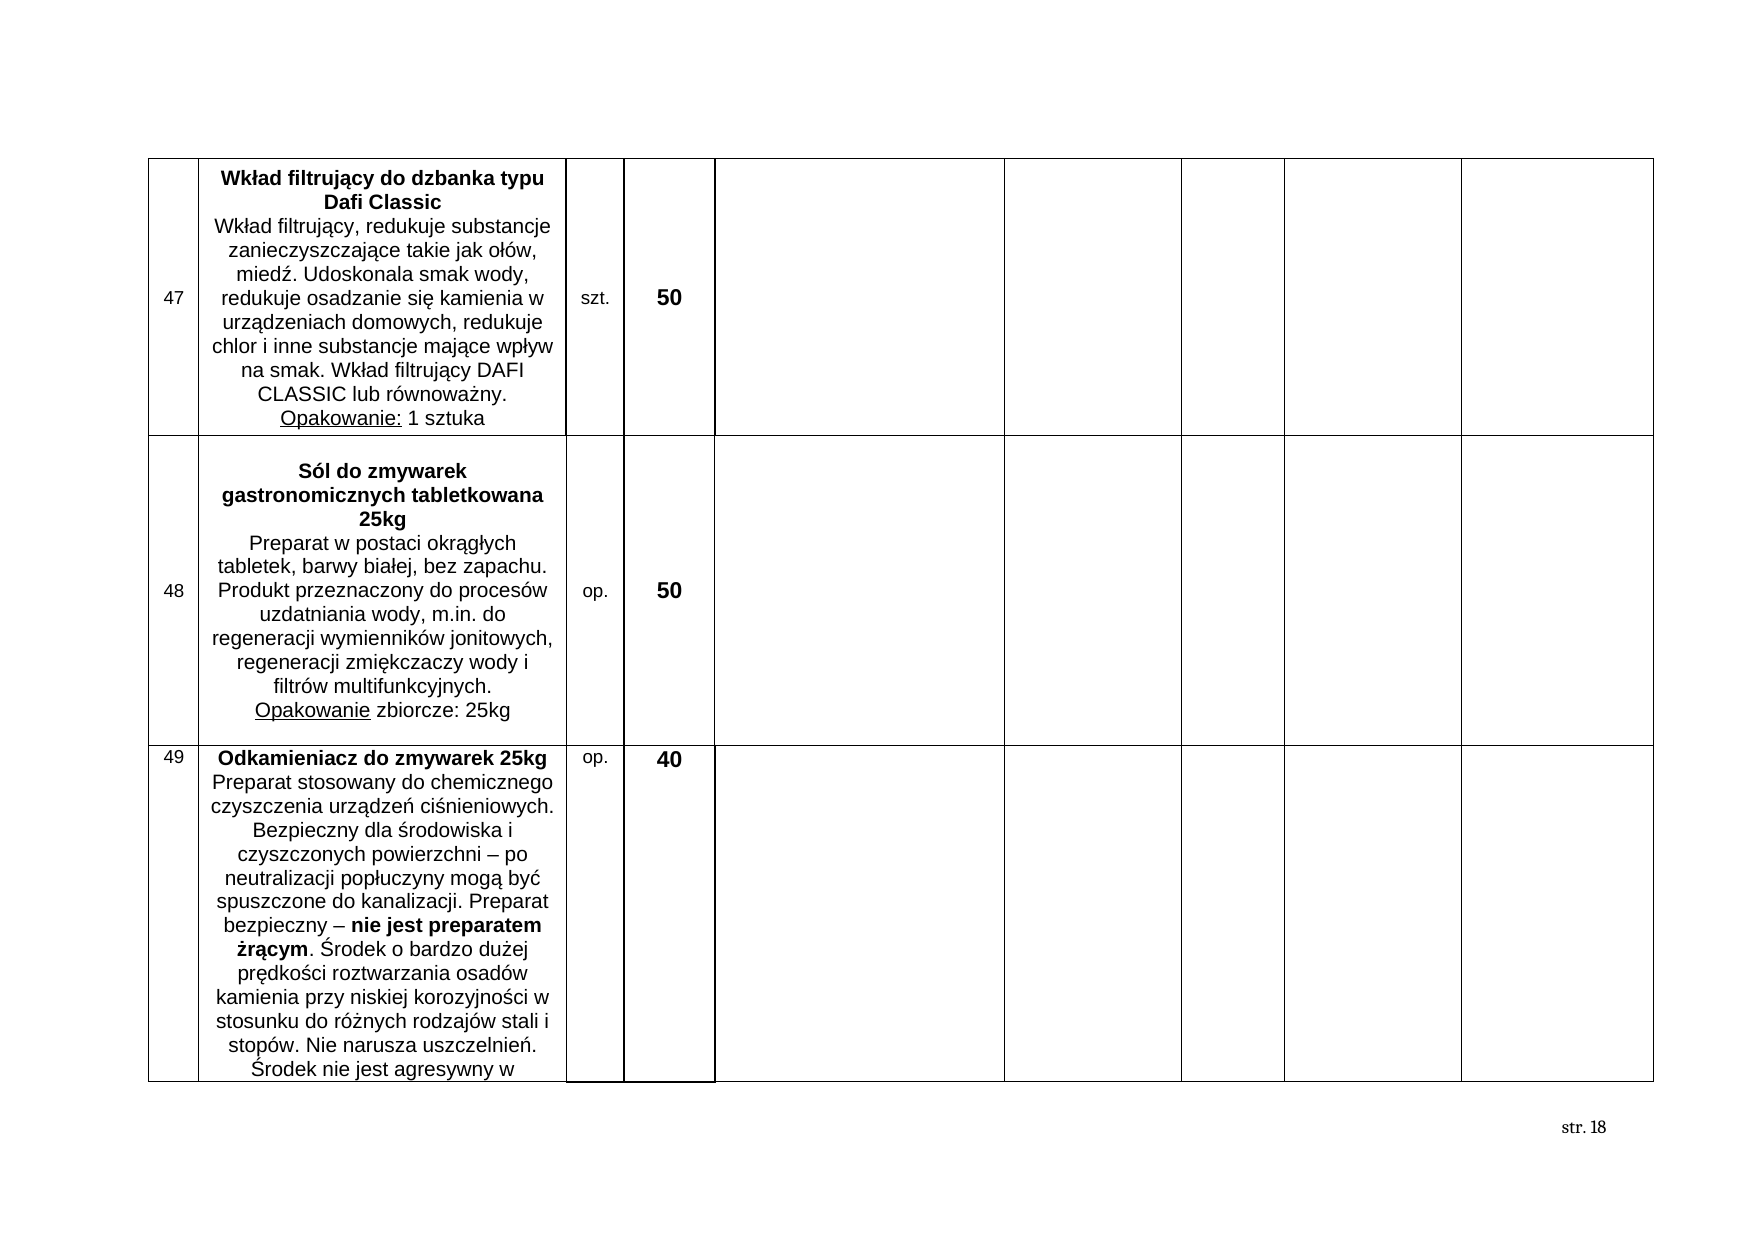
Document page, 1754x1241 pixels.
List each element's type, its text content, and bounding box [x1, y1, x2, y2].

table_cell [715, 436, 1004, 744]
table_cell Sól do zmywarek gastronomicznych tabletkowana 25kg Preparat w postaci okrągłych tabletek, barwy białej, bez zapachu. Produkt przeznaczony do procesów uzdatniania wody, m.in. do regeneracji wymienników jonitowych, regeneracji zmiękczaczy wody i filtrów multifunkcyjnych. Opakowanie zbiorcze: 25kg [199, 436, 566, 744]
table_cell [1285, 436, 1461, 744]
table_cell 50 [625, 436, 714, 744]
table_cell 48 [149, 436, 198, 744]
table_cell [716, 746, 1004, 1081]
table_cell [716, 159, 1004, 435]
table_cell 47 [149, 159, 198, 435]
table_cell szt. [567, 159, 623, 435]
table_cell 40 [625, 746, 714, 1081]
table_cell Wkład filtrujący do dzbanka typu Dafi Classic Wkład filtrujący, redukuje substancje zanieczyszczające takie jak ołów, miedź. Udoskonala smak wody, redukuje osadzanie się kamienia w urządzeniach domowych, redukuje chlor i inne substancje mające wpływ na smak. Wkład filtrujący DAFI CLASSIC lub równoważny. Opakowanie: 1 sztuka [199, 159, 565, 435]
table_cell 50 [625, 159, 714, 435]
table_cell [1462, 159, 1653, 435]
table_cell [1005, 436, 1181, 744]
table_cell op. [567, 436, 623, 744]
table_cell [1285, 746, 1461, 1081]
table_cell [1462, 746, 1653, 1081]
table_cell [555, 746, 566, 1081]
table_cell [1182, 436, 1284, 744]
table_cell 49 [149, 746, 198, 1081]
table_cell [1182, 746, 1284, 1081]
table_cell [1005, 746, 1181, 1081]
table_cell [1182, 159, 1284, 435]
table_cell [1285, 159, 1461, 435]
table_cell [1005, 159, 1181, 435]
table_cell op. [567, 746, 623, 1081]
table_cell [1462, 436, 1653, 744]
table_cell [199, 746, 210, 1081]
